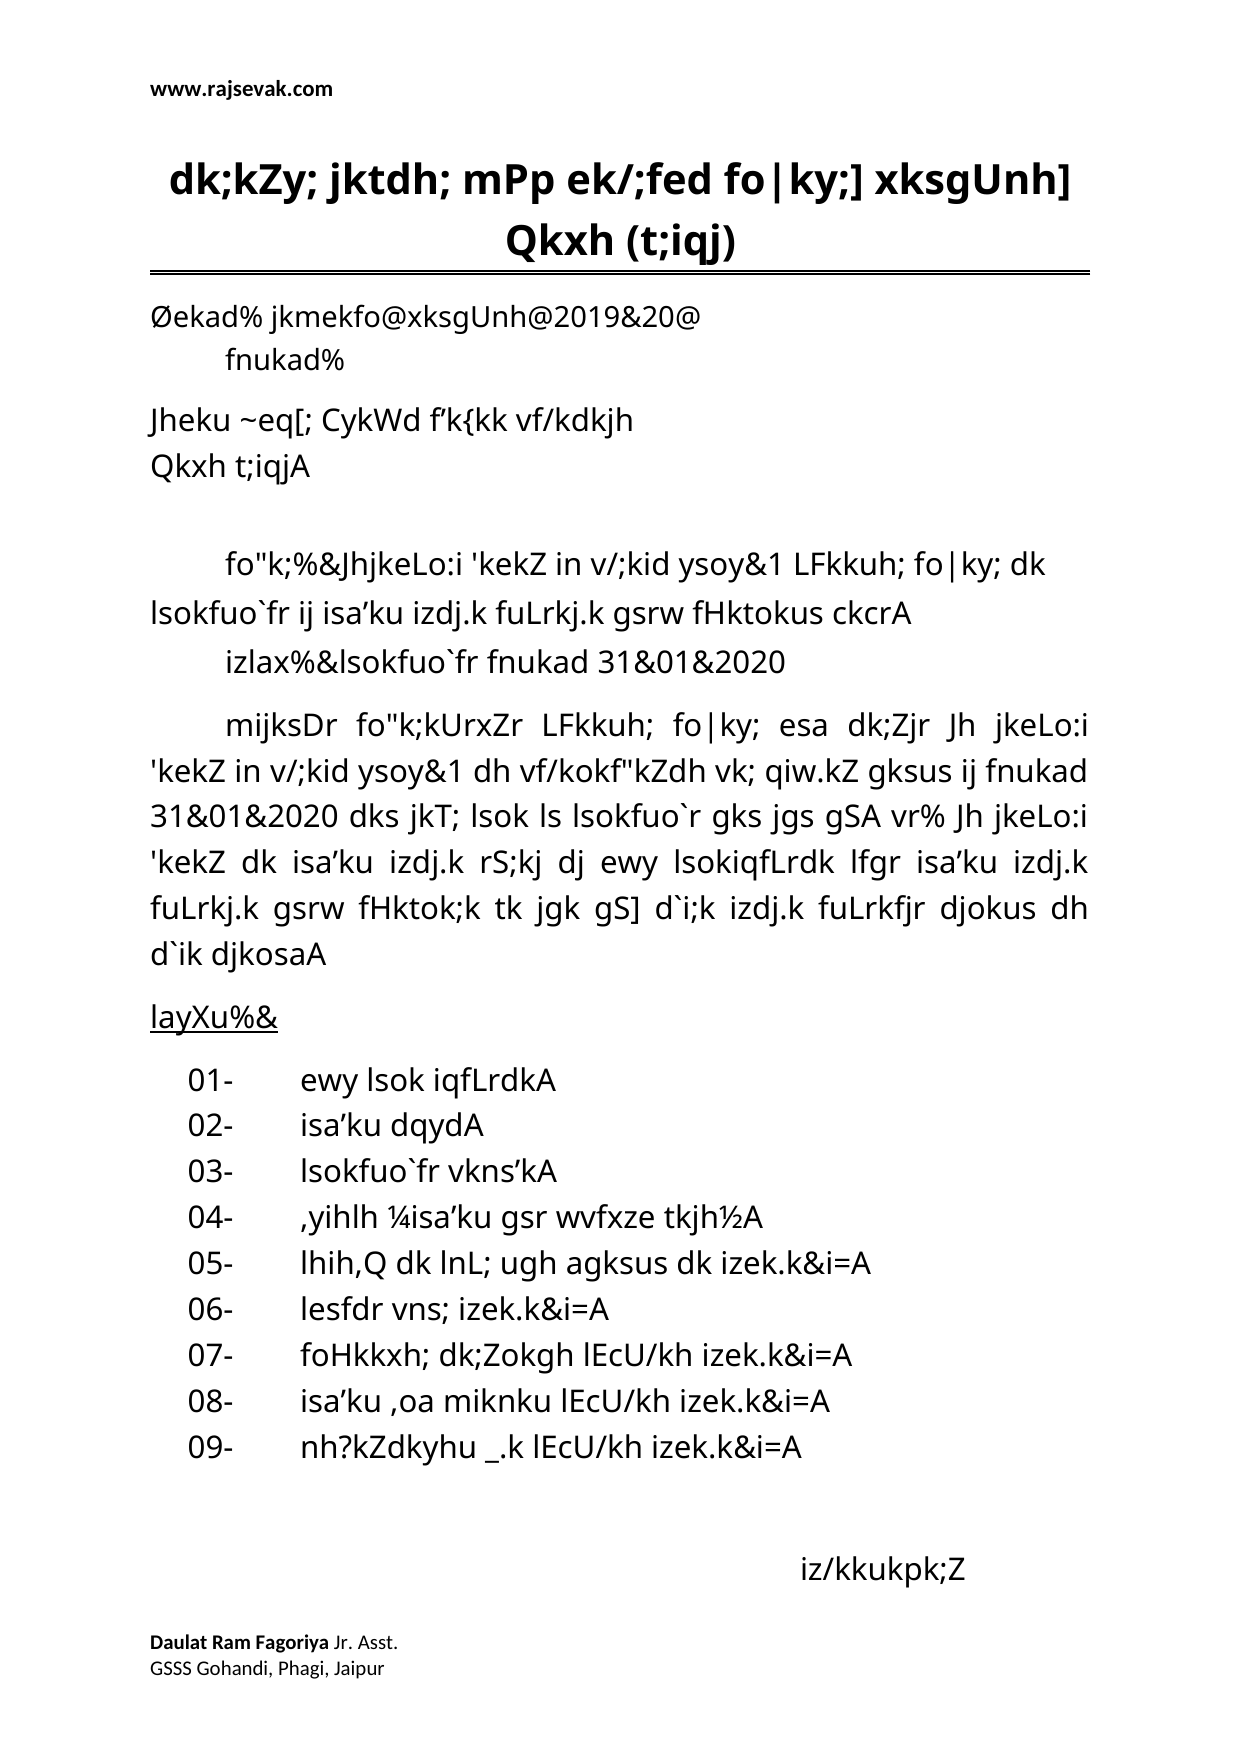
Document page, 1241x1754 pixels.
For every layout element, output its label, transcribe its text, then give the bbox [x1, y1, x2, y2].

list foHkkxh; dk;Zokgh lEcU/kh izek.k&i=A [187, 1333, 1090, 1376]
text mijksDr fo"k;kUrxZr LFkkuh; fo|ky; esa dk;Zjr Jh jkeLo:i 'kekZ in v/;kid ysoy&1 dh vf/kokf"kZdh vk; qiw.kZ gksus ij fnukad 31&01&2020 dks jkT; lsok ls lsokfuo`r gks jgs gSA vr% Jh jkeLo:i 'kekZ dk isa’ku izdj.k rS;kj dj ewy lsokiqfLrdk lfgr isa’ku izdj.k fuLrkj.k gsrw fHktok;k tk jgk gS] d`i;k izdj.k fuLrkfjr djokus dh d`ik djkosaA [150, 703, 1090, 975]
text fo"k;%&JhjkeLo:i 'kekZ in v/;kid ysoy&1 LFkkuh; fo|ky; dk lsokfuo`fr ij isa’ku izdj.k fuLrkj.k gsrw fHktokus ckcrA [150, 542, 1090, 634]
text Jheku ~eq[; CykWd f’k{kk vf/kdkjh [150, 398, 1090, 441]
list nh?kZdkyhu _.k lEcU/kh izek.k&i=A [187, 1425, 1090, 1468]
list lesfdr vns; izek.k&i=A [187, 1287, 1090, 1330]
text iz/kkukpk;Z [150, 1547, 1090, 1589]
text dk;kZy; jktdh; mPp ek/;fed fo|ky;] xksgUnh] Qkxh (t;iqj) [150, 150, 1090, 270]
list lhih,Q dk lnL; ugh agksus dk izek.k&i=A [187, 1241, 1090, 1284]
list ewy lsok iqfLrdkA [187, 1057, 1090, 1100]
list ,yihlh ¼isa’ku gsr wvfxze tkjh½A [187, 1195, 1090, 1238]
text izlax%&lsokfuo`fr fnukad 31&01&2020 [150, 640, 1090, 683]
list lsokfuo`fr vkns’kA [187, 1149, 1090, 1192]
list isa’ku dqydA [187, 1103, 1090, 1146]
list isa’ku ,oa miknku lEcU/kh izek.k&i=A [187, 1379, 1090, 1422]
text Øekad% jkmekfo@xksgUnh@2019&20@ fnukad% [150, 296, 1090, 378]
text Qkxh t;iqjA [150, 444, 1090, 487]
text layXu%& [150, 995, 1090, 1037]
